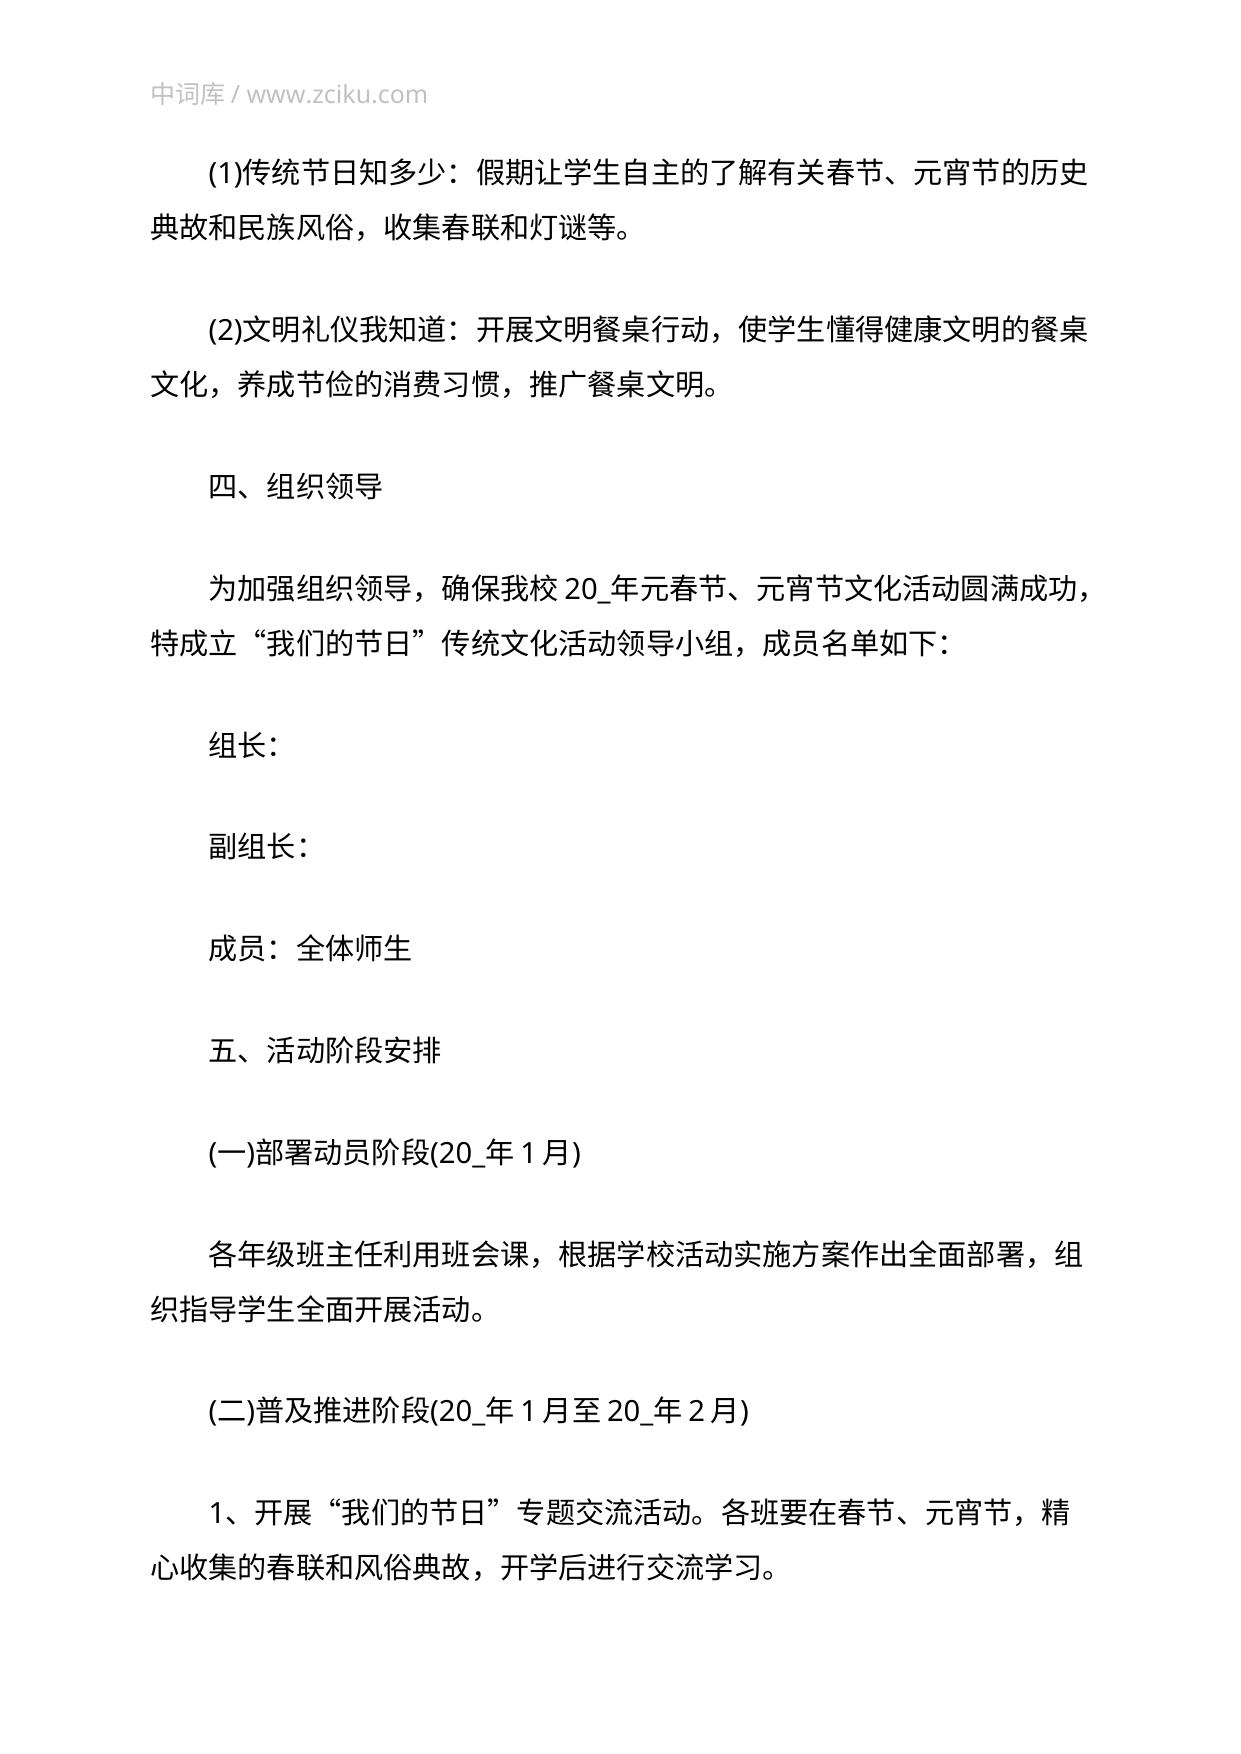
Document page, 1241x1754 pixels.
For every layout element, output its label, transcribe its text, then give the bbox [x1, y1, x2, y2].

text (一)部署动员阶段(20_年1月) [150, 1129, 1090, 1172]
text 组长： [150, 722, 1090, 764]
text 成员：全体师生 [150, 926, 1090, 968]
text 四、组织领导 [150, 463, 1090, 506]
text (1)传统节日知多少：假期让学生自主的了解有关春节、元宵节的历史典故和民族风俗，收集春联和灯谜等。 [150, 150, 1090, 247]
text 1、开展“我们的节日”专题交流活动。各班要在春节、元宵节，精心收集的春联和风俗典故，开学后进行交流学习。 [150, 1490, 1090, 1587]
text 各年级班主任利用班会课，根据学校活动实施方案作出全面部署，组织指导学生全面开展活动。 [150, 1231, 1090, 1328]
text 为加强组织领导，确保我校20_年元春节、元宵节文化活动圆满成功，特成立“我们的节日”传统文化活动领导小组，成员名单如下： [150, 565, 1090, 663]
text (二)普及推进阶段(20_年1月至20_年2月) [150, 1388, 1090, 1430]
text 五、活动阶段安排 [150, 1027, 1090, 1070]
text 副组长： [150, 824, 1090, 866]
text (2)文明礼仪我知道：开展文明餐桌行动，使学生懂得健康文明的餐桌文化，养成节俭的消费习惯，推广餐桌文明。 [150, 307, 1090, 404]
